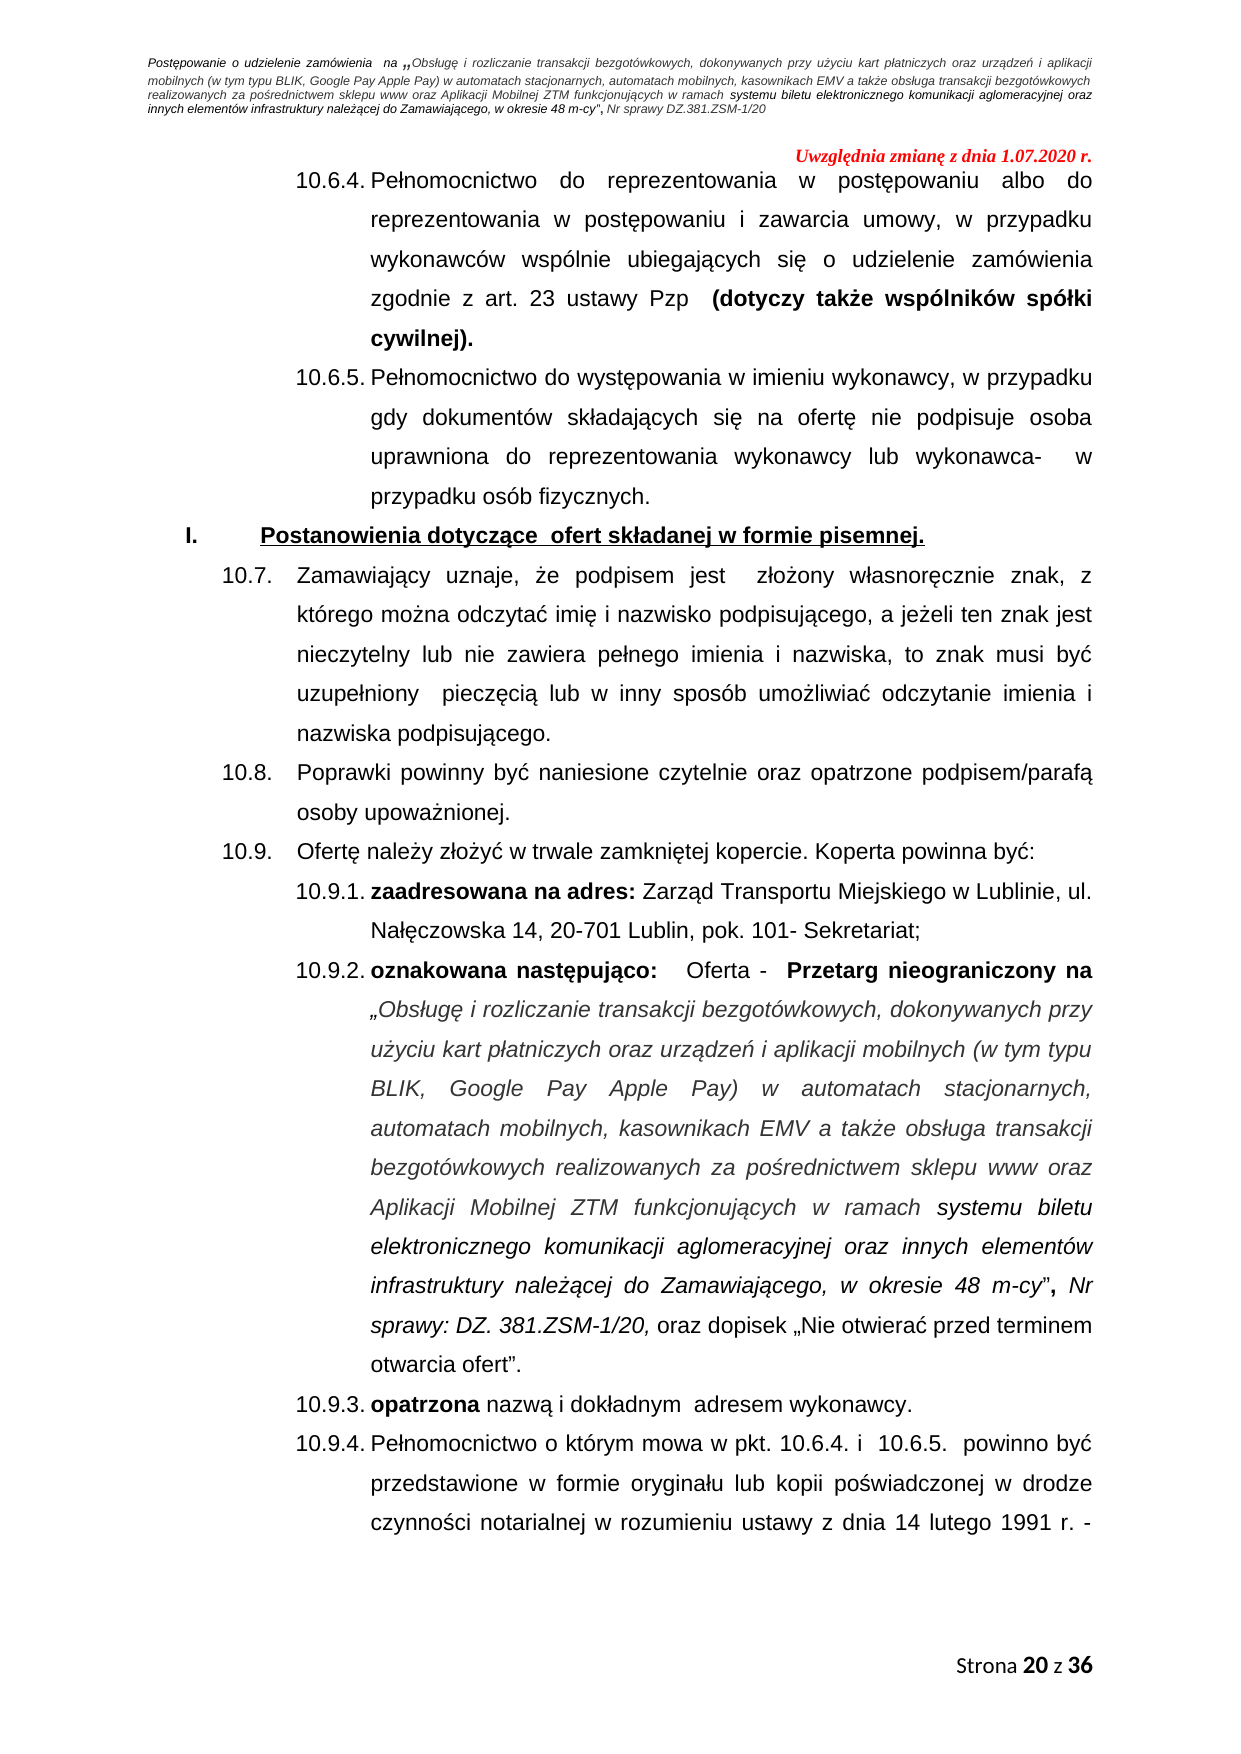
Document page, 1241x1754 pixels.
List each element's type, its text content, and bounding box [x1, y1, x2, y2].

list Zamawiający uznaje, że podpisem jest złożony własnoręcznie znak, z którego można odczytać imię i nazwisko podpisującego, a jeżeli ten znak jest nieczytelny lub nie zawiera pełnego imienia i nazwiska, to znak musi być uzupełniony pieczęcią lub w inny sposób umożliwiać odczytanie imienia i nazwiska podpisującego. [222, 562, 1093, 746]
list zaadresowana na adres: Zarząd Transportu Miejskiego w Lublinie, ul. Nałęczowska 14, 20-701 Lublin, pok. 101- Sekretariat; [295, 878, 1093, 943]
list oznakowana następująco: Oferta - Przetarg nieograniczony na „Obsługę i rozliczanie transakcji bezgotówkowych, dokonywanych przy użyciu kart płatniczych oraz urządzeń i aplikacji mobilnych (w tym typu BLIK, Google Pay Apple Pay) w automatach stacjonarnych, automatach mobilnych, kasownikach EMV a także obsługa transakcji bezgotówkowych realizowanych za pośrednictwem sklepu www oraz Aplikacji Mobilnej ZTM funkcjonujących w ramach systemu biletu elektronicznego komunikacji aglomeracyjnej oraz innych elementów infrastruktury należącej do Zamawiającego, w okresie 48 m-cy”, Nr sprawy: DZ. 381.ZSM-1/20, oraz dopisek „Nie otwierać przed terminem otwarcia ofert”. [295, 957, 1093, 1378]
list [295, 1430, 1093, 1536]
list opatrzona nazwą i dokładnym adresem wykonawcy. [295, 1391, 1093, 1417]
list Poprawki powinny być naniesione czytelnie oraz opatrzone podpisem/parafą osoby upoważnionej. [222, 759, 1093, 825]
list Pełnomocnictwo do występowania w imieniu wykonawcy, w przypadku gdy dokumentów składających się na ofertę nie podpisuje osoba uprawniona do reprezentowania wykonawcy lub wykonawca- w przypadku osób fizycznych. [295, 364, 1093, 509]
list Ofertę należy złożyć w trwale zamkniętej kopercie. Koperta powinna być: [222, 838, 1093, 864]
list Pełnomocnictwo do reprezentowania w postępowaniu albo do reprezentowania w postępowaniu i zawarcia umowy, w przypadku wykonawców wspólnie ubiegających się o udzielenie zamówienia zgodnie z art. 23 ustawy Pzp (dotyczy także wspólników spółki cywilnej). [295, 167, 1093, 351]
list Postanowienia dotyczące ofert składanej w formie pisemnej. [185, 522, 1093, 549]
